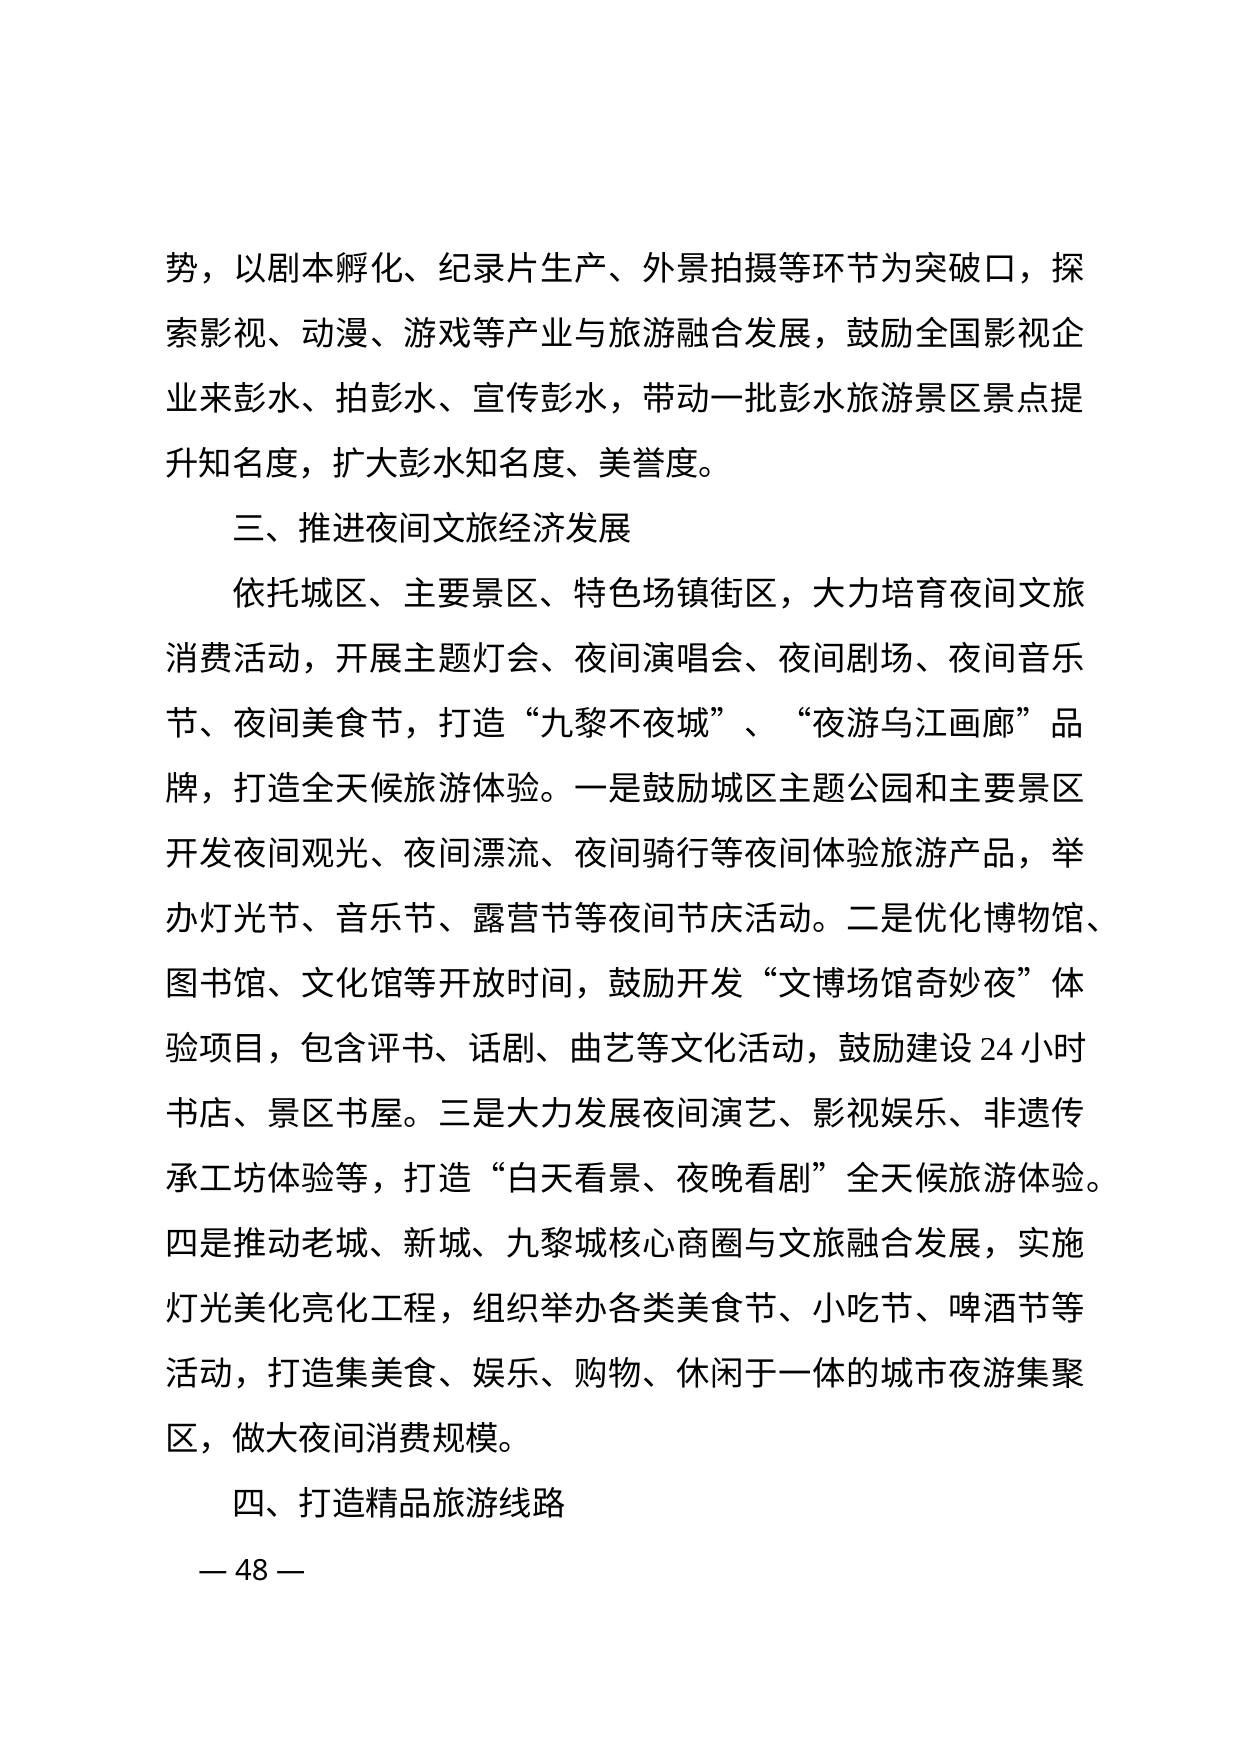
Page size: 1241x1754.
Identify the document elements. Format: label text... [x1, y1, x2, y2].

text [165, 233, 1087, 493]
text 四、打造精品旅游线路 [165, 1468, 1087, 1533]
text 三、推进夜间文旅经济发展 [165, 493, 1087, 558]
text 依托城区、主要景区、特色场镇街区，大力培育夜间文旅消费活动，开展主题灯会、夜间演唱会、夜间剧场、夜间音乐节、夜间美食节，打造“九黎不夜城”、“夜游乌江画廊”品牌，打造全天候旅游体验。一是鼓励城区主题公园和主要景区开发夜间观光、夜间漂流、夜间骑行等夜间体验旅游产品，举办灯光节、音乐节、露营节等夜间节庆活动。二是优化博物馆、图书馆、文化馆等开放时间，鼓励开发“文博场馆奇妙夜”体验项目，包含评书、话剧、曲艺等文化活动，鼓励建设24小时书店、景区书屋。三是大力发展夜间演艺、影视娱乐、非遗传承工坊体验等，打造“白天看景、夜晚看剧”全天候旅游体验。四是推动老城、新城、九黎城核心商圈与文旅融合发展，实施灯光美化亮化工程，组织举办各类美食节、小吃节、啤酒节等活动，打造集美食、娱乐、购物、休闲于一体的城市夜游集聚区，做大夜间消费规模。 [165, 558, 1087, 1468]
